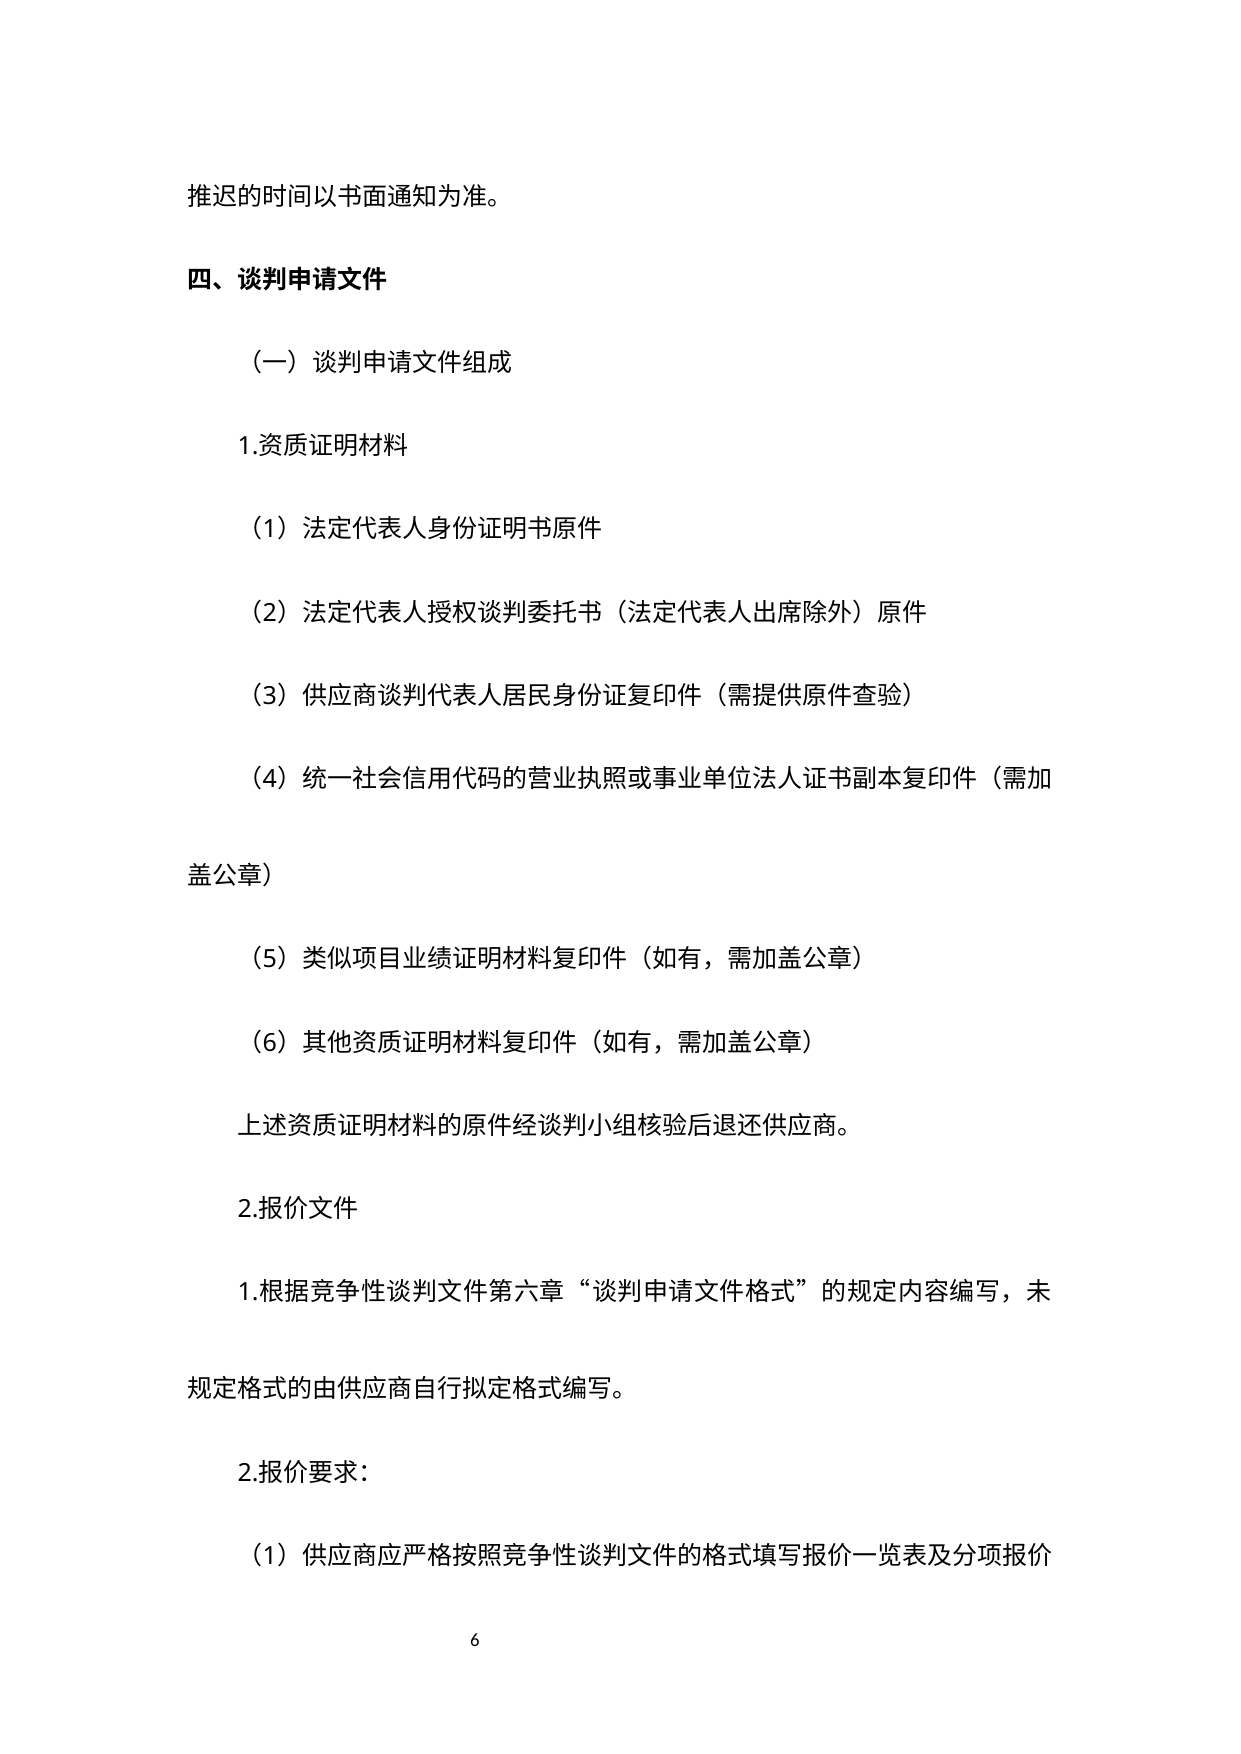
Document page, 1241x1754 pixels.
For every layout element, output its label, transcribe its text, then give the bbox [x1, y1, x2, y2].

text （4）统一社会信用代码的营业执照或事业单位法人证书副本复印件（需加盖公章） [187, 744, 1053, 906]
subtitle 四、谈判申请文件 [187, 245, 1053, 310]
text （2）法定代表人授权谈判委托书（法定代表人出席除外）原件 [187, 578, 1053, 643]
text 上述资质证明材料的原件经谈判小组核验后退还供应商。 [187, 1091, 1053, 1156]
text （6）其他资质证明材料复印件（如有，需加盖公章） [187, 1008, 1053, 1073]
text （1）法定代表人身份证明书原件 [187, 494, 1053, 559]
text 1.根据竞争性谈判文件第六章“谈判申请文件格式”的规定内容编写，未规定格式的由供应商自行拟定格式编写。 [187, 1257, 1053, 1419]
text （5）类似项目业绩证明材料复印件（如有，需加盖公章） [187, 924, 1053, 989]
text （一）谈判申请文件组成 [187, 328, 1053, 393]
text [187, 162, 1053, 227]
text 2.报价文件 [187, 1174, 1053, 1239]
text 2.报价要求： [187, 1438, 1053, 1503]
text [187, 1521, 1053, 1586]
text 1.资质证明材料 [187, 411, 1053, 476]
text （3）供应商谈判代表人居民身份证复印件（需提供原件查验） [187, 661, 1053, 726]
